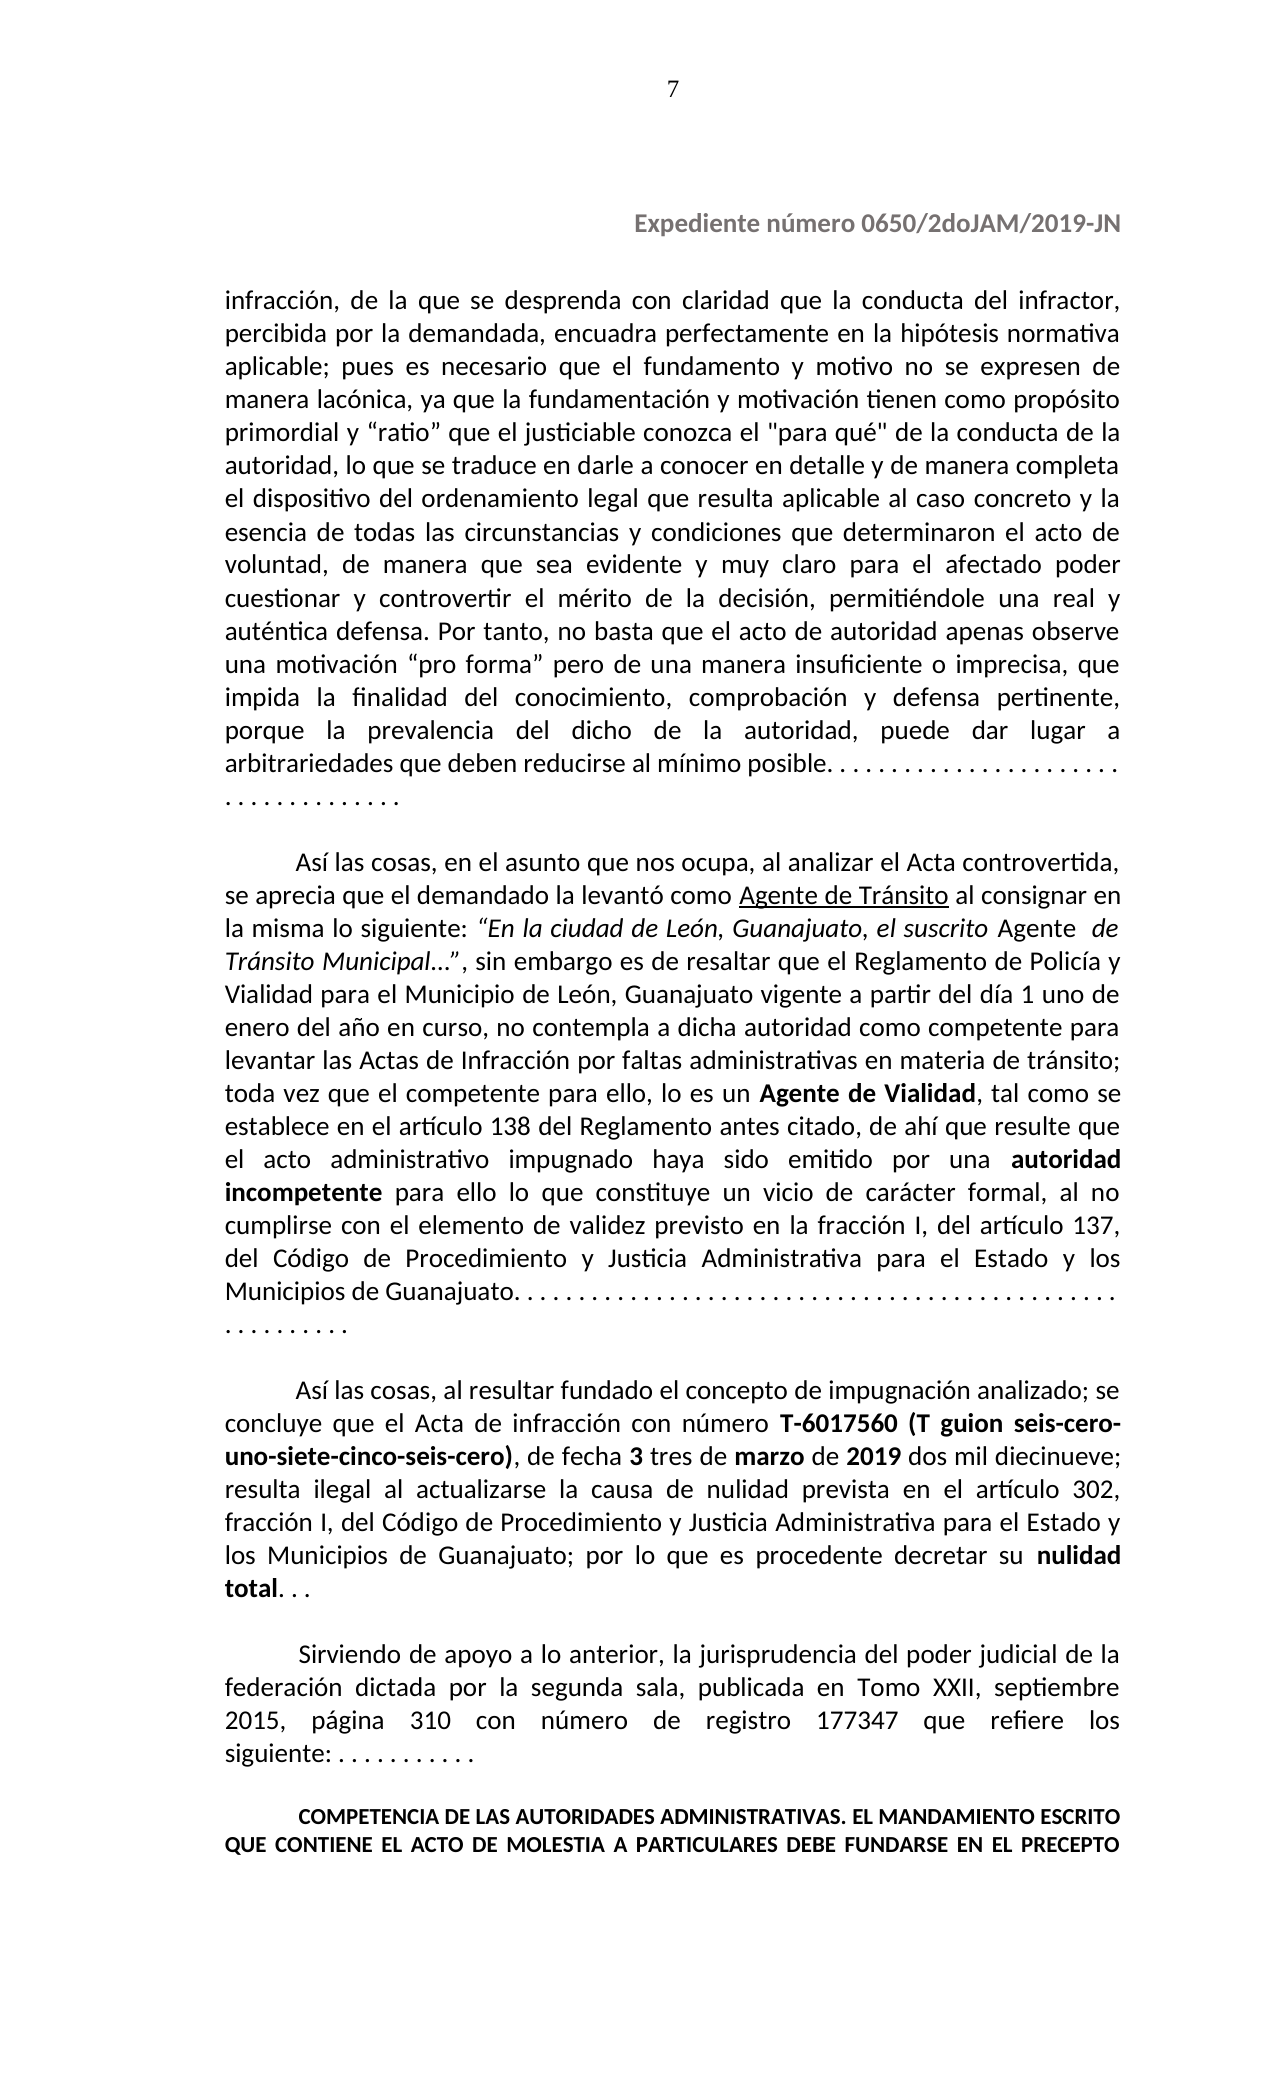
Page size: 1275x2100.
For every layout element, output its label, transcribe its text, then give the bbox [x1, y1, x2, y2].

text Sirviendo de apoyo a lo anterior, la jurisprudencia del poder judicial de la federación dictada por la segunda sala, publicada en Tomo XXII, septiembre 2015, página 310 con número de registro 177347 que refiere los siguiente: . . . . . . . . . . . [224, 1637, 1121, 1769]
text Así las cosas, al resultar fundado el concepto de impugnación analizado; se concluye que el Acta de infracción con número T-6017560 (T guion seis-cero-uno-siete-cinco-seis-cero), de fecha 3 tres de marzo de 2019 dos mil diecinueve; resulta ilegal al actualizarse la causa de nulidad prevista en el artículo 302, fracción I, del Código de Procedimiento y Justicia Administrativa para el Estado y los Municipios de Guanajuato; por lo que es procedente decretar su nulidad total. . . [224, 1373, 1121, 1604]
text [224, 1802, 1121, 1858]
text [224, 283, 1121, 812]
text Así las cosas, en el asunto que nos ocupa, al analizar el Acta controvertida, se aprecia que el demandado la levantó como Agente de Tránsito al consignar en la misma lo siguiente: “En la ciudad de León, Guanajuato, el suscrito Agente de Tránsito Municipal…”, sin embargo es de resaltar que el Reglamento de Policía y Vialidad para el Municipio de León, Guanajuato vigente a partir del día 1 uno de enero del año en curso, no contempla a dicha autoridad como competente para levantar las Actas de Infracción por faltas administrativas en materia de tránsito; toda vez que el competente para ello, lo es un Agente de Vialidad, tal como se establece en el artículo 138 del Reglamento antes citado, de ahí que resulte que el acto administrativo impugnado haya sido emitido por una autoridad incompetente para ello lo que constituye un vicio de carácter formal, al no cumplirse con el elemento de validez previsto en la fracción I, del artículo 137, del Código de Procedimiento y Justicia Administrativa para el Estado y los Municipios de Guanajuato. . . . . . . . . . . . . . . . . . . . . . . . . . . . . . . . . . . . . . . . . . . . . . . . . . . . . . . . . [224, 845, 1121, 1340]
